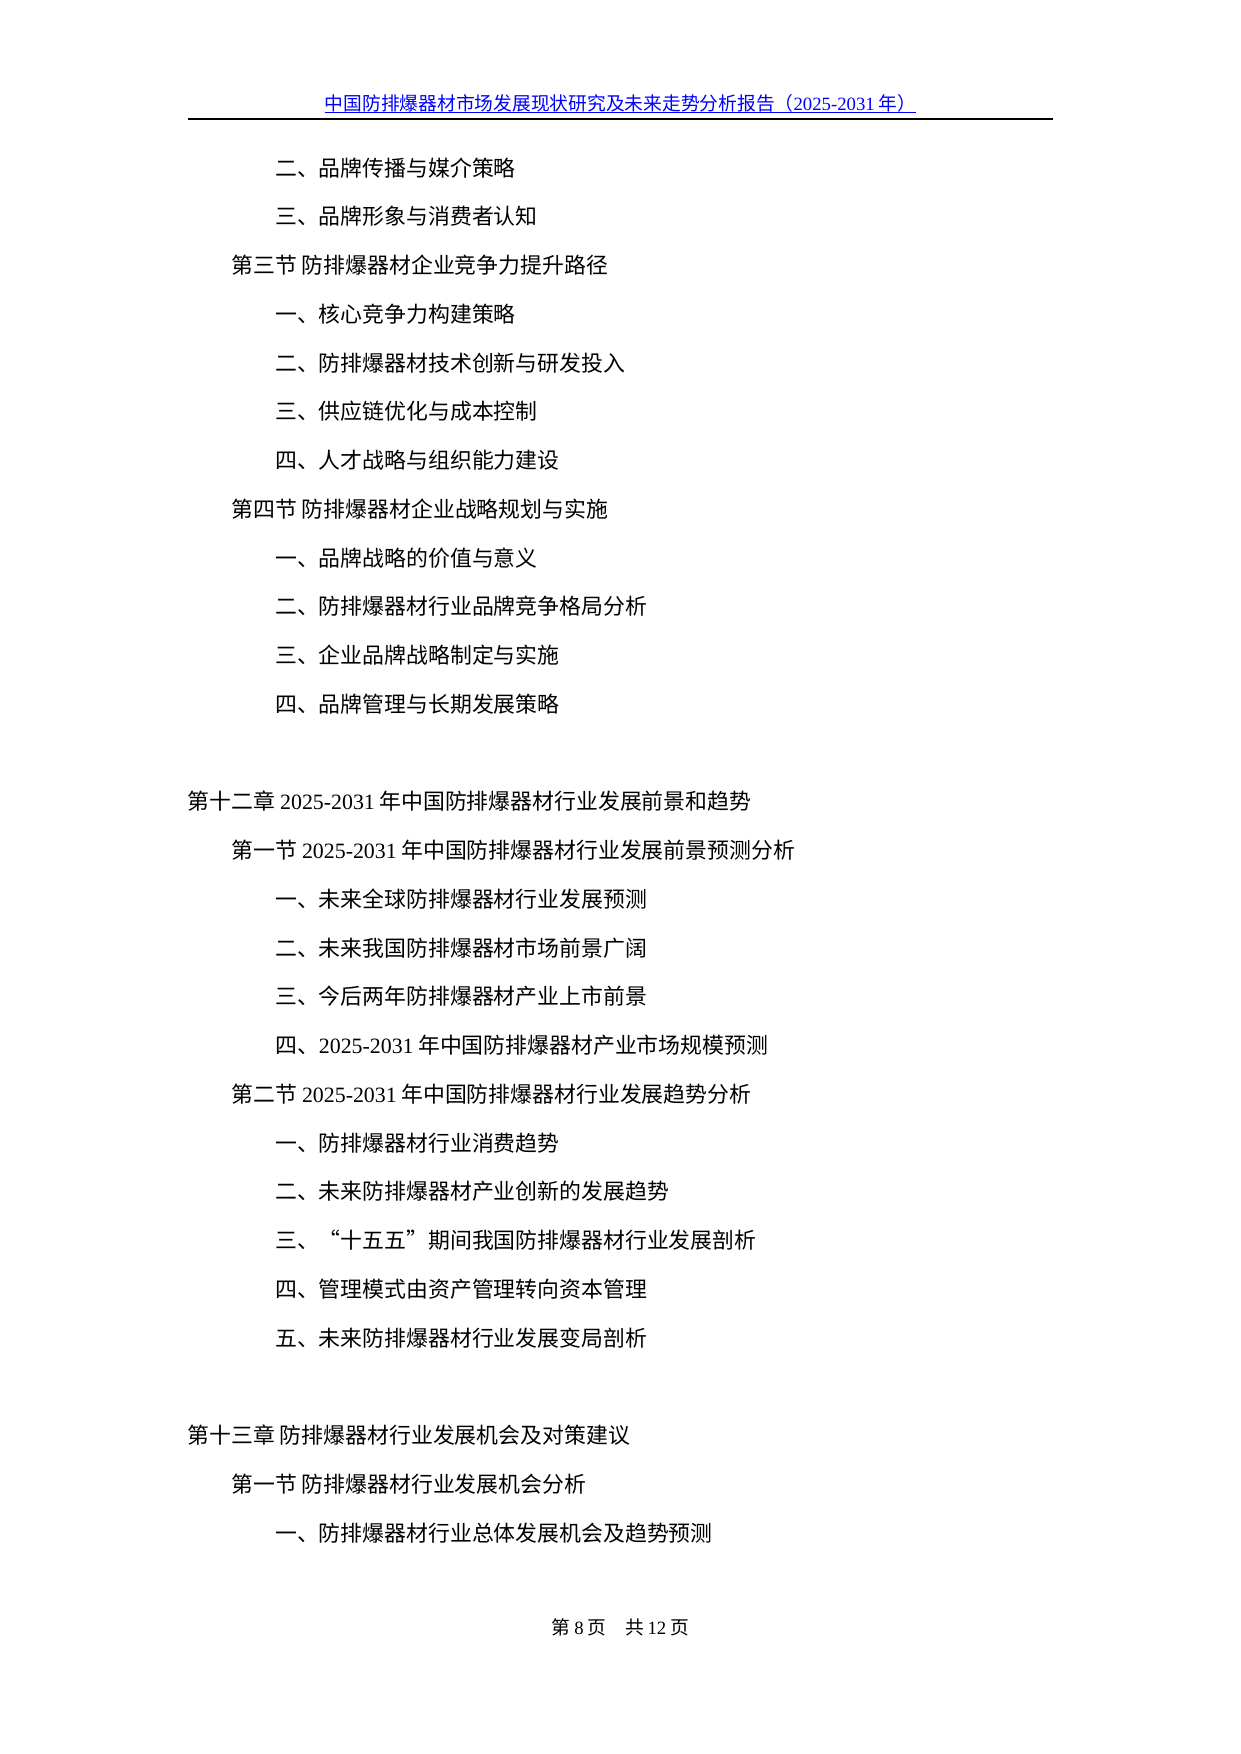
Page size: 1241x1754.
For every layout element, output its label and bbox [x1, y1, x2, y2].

text [187, 150, 1053, 1548]
